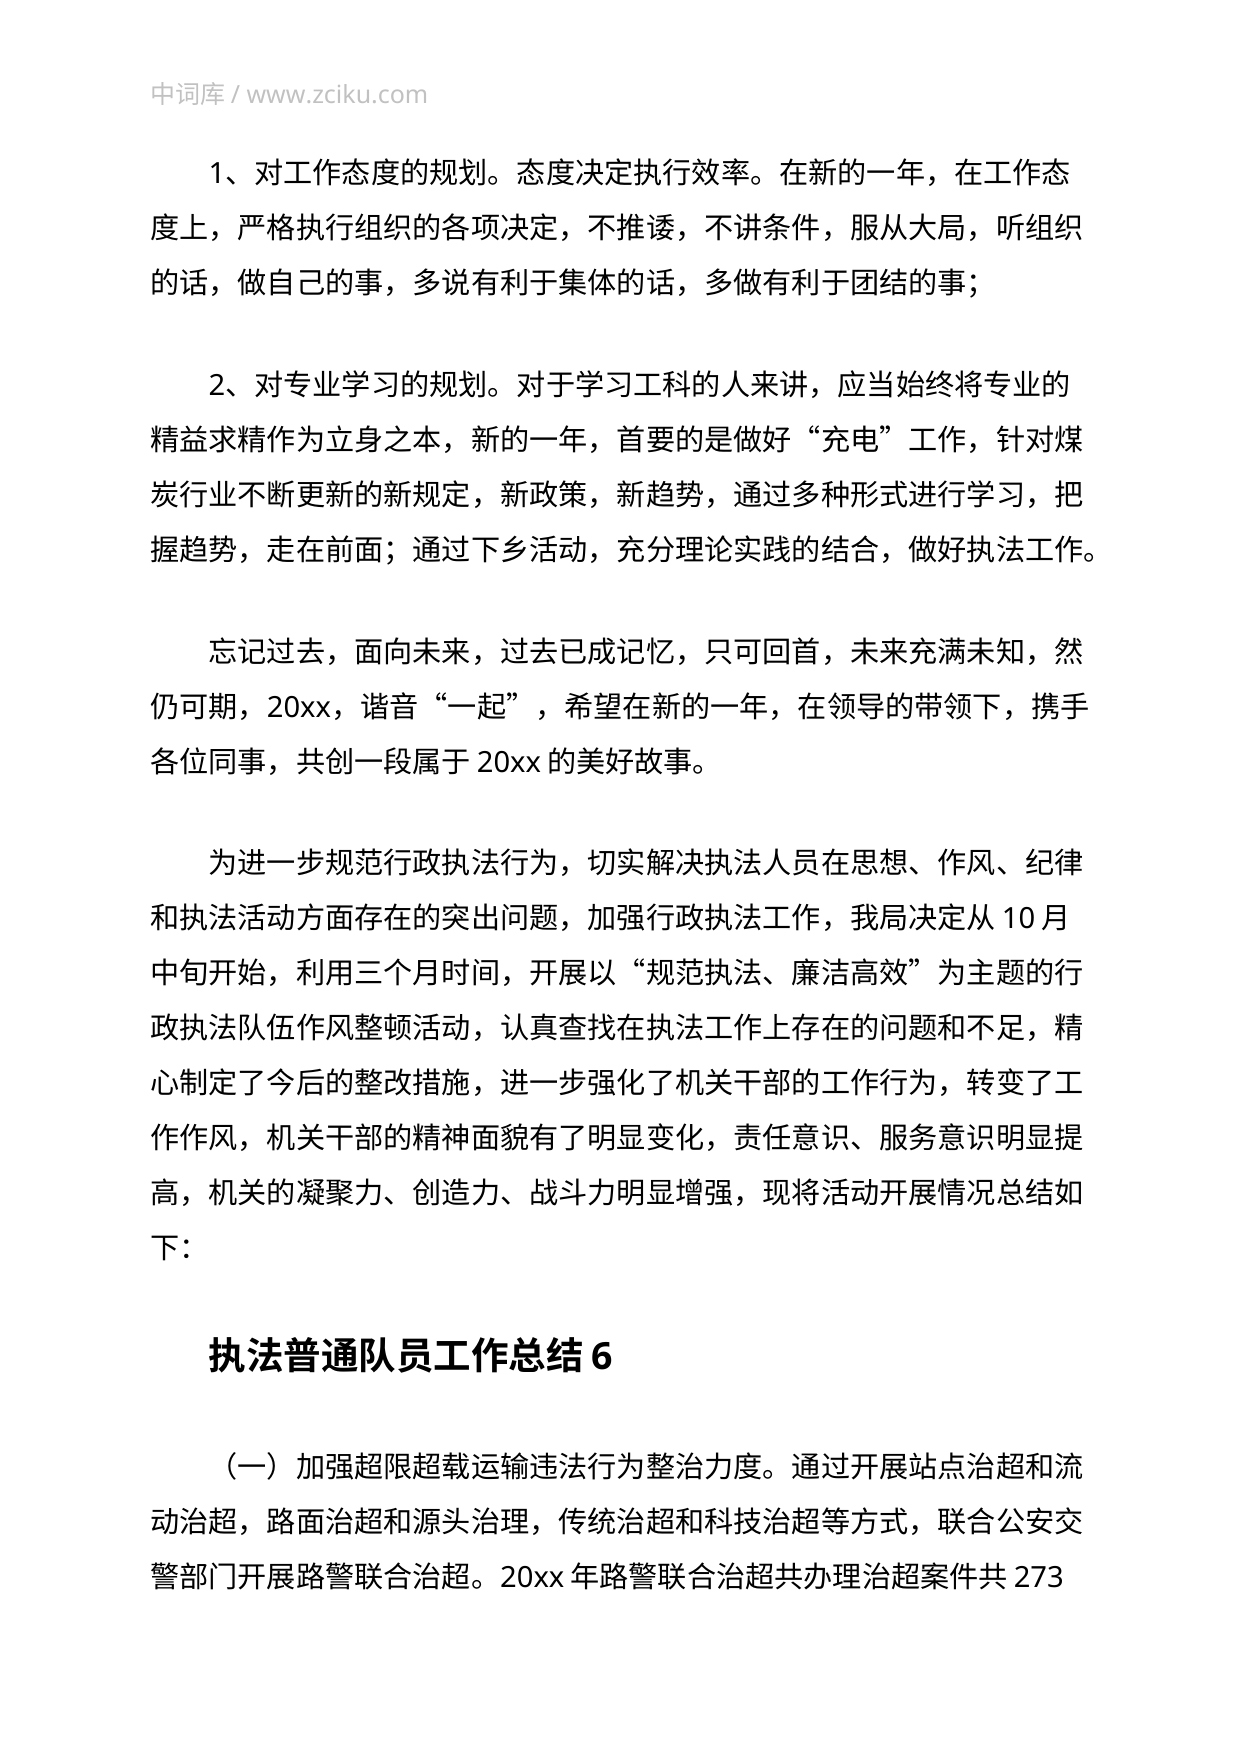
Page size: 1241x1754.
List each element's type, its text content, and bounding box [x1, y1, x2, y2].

text 1、对工作态度的规划。态度决定执行效率。在新的一年，在工作态度上，严格执行组织的各项决定，不推诿，不讲条件，服从大局，听组织的话，做自己的事，多说有利于集体的话，多做有利于团结的事； [150, 150, 1090, 302]
text 为进一步规范行政执法行为，切实解决执法人员在思想、作风、纪律和执法活动方面存在的突出问题，加强行政执法工作，我局决定从10月中旬开始，利用三个月时间，开展以“规范执法、廉洁高效”为主题的行政执法队伍作风整顿活动，认真查找在执法工作上存在的问题和不足，精心制定了今后的整改措施，进一步强化了机关干部的工作行为，转变了工作作风，机关干部的精神面貌有了明显变化，责任意识、服务意识明显提高，机关的凝聚力、创造力、战斗力明显增强，现将活动开展情况总结如下： [150, 840, 1090, 1267]
text 执法普通队员工作总结6 [150, 1326, 1090, 1381]
text 忘记过去，面向未来，过去已成记忆，只可回首，未来充满未知，然仍可期，20xx，谐音“一起”，希望在新的一年，在领导的带领下，携手各位同事，共创一段属于20xx的美好故事。 [150, 628, 1090, 781]
text 2、对专业学习的规划。对于学习工科的人来讲，应当始终将专业的精益求精作为立身之本，新的一年，首要的是做好“充电”工作，针对煤炭行业不断更新的新规定，新政策，新趋势，通过多种形式进行学习，把握趋势，走在前面；通过下乡活动，充分理论实践的结合，做好执法工作。 [150, 362, 1090, 569]
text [150, 1444, 1090, 1596]
